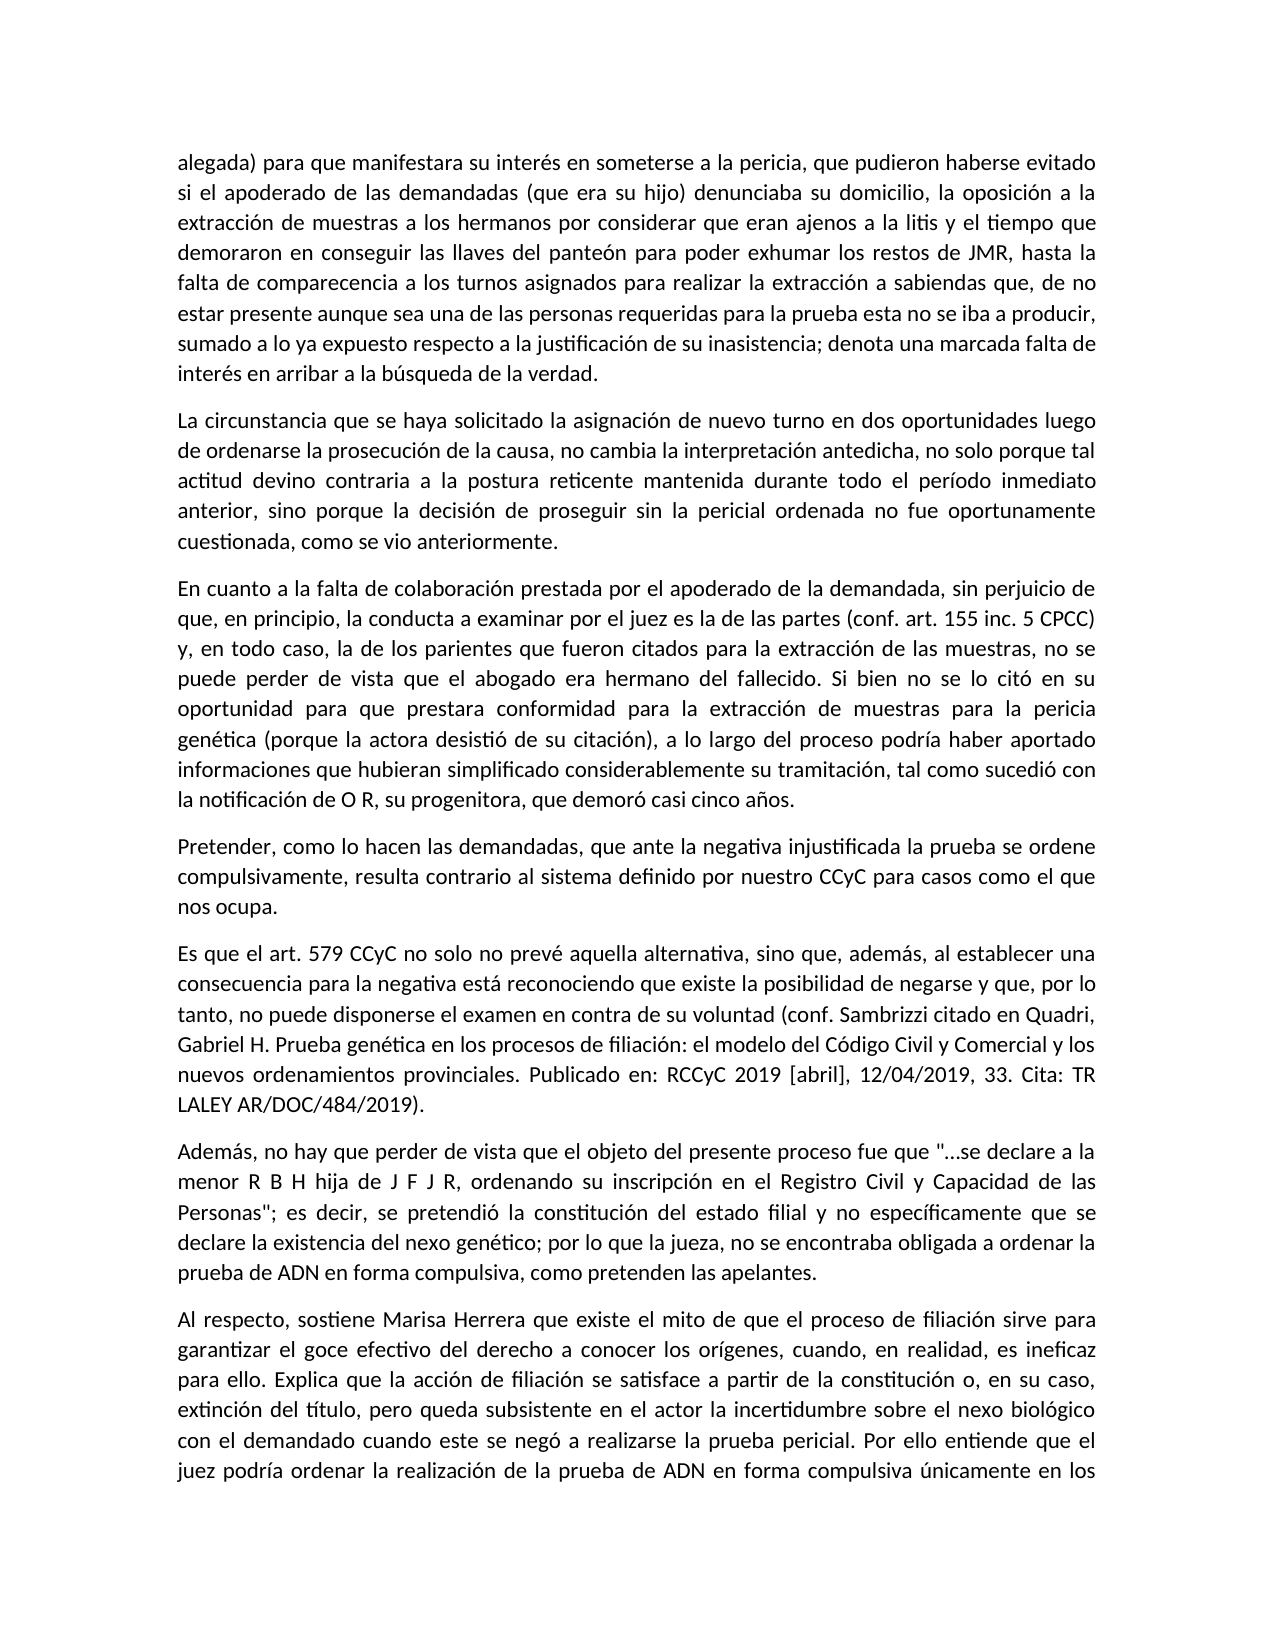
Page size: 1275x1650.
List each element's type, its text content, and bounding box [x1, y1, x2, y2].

text La circunstancia que se haya solicitado la asignación de nuevo turno en dos oportunidades luego de ordenarse la prosecución de la causa, no cambia la interpretación antedicha, no solo porque tal actitud devino contraria a la postura reticente mantenida durante todo el período inmediato anterior, sino porque la decisión de proseguir sin la pericial ordenada no fue oportunamente cuestionada, como se vio anteriormente. [177, 406, 1098, 555]
text Pretender, como lo hacen las demandadas, que ante la negativa injustificada la prueba se ordene compulsivamente, resulta contrario al sistema definido por nuestro CCyC para casos como el que nos ocupa. [177, 832, 1098, 920]
text Es que el art. 579 CCyC no solo no prevé aquella alternativa, sino que, además, al establecer una consecuencia para la negativa está reconociendo que existe la posibilidad de negarse y que, por lo tanto, no puede disponerse el examen en contra de su voluntad (conf. Sambrizzi citado en Quadri, Gabriel H. Prueba genética en los procesos de filiación: el modelo del Código Civil y Comercial y los nuevos ordenamientos provinciales. Publicado en: RCCyC 2019 [abril], 12/04/2019, 33. Cita: TR LALEY AR/DOC/484/2019). [177, 939, 1098, 1118]
text En cuanto a la falta de colaboración prestada por el apoderado de la demandada, sin perjuicio de que, en principio, la conducta a examinar por el juez es la de las partes (conf. art. 155 inc. 5 CPCC) y, en todo caso, la de los parientes que fueron citados para la extracción de las muestras, no se puede perder de vista que el abogado era hermano del fallecido. Si bien no se lo citó en su oportunidad para que prestara conformidad para la extracción de muestras para la pericia genética (porque la actora desistió de su citación), a lo largo del proceso podría haber aportado informaciones que hubieran simplificado considerablemente su tramitación, tal como sucedió con la notificación de O R, su progenitora, que demoró casi cinco años. [177, 574, 1098, 813]
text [177, 1305, 1098, 1484]
text Además, no hay que perder de vista que el objeto del presente proceso fue que "…se declare a la menor R B H hija de J F J R, ordenando su inscripción en el Registro Civil y Capacidad de las Personas"; es decir, se pretendió la constitución del estado filial y no específicamente que se declare la existencia del nexo genético; por lo que la jueza, no se encontraba obligada a ordenar la prueba de ADN en forma compulsiva, como pretenden las apelantes. [177, 1137, 1098, 1286]
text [177, 148, 1098, 387]
